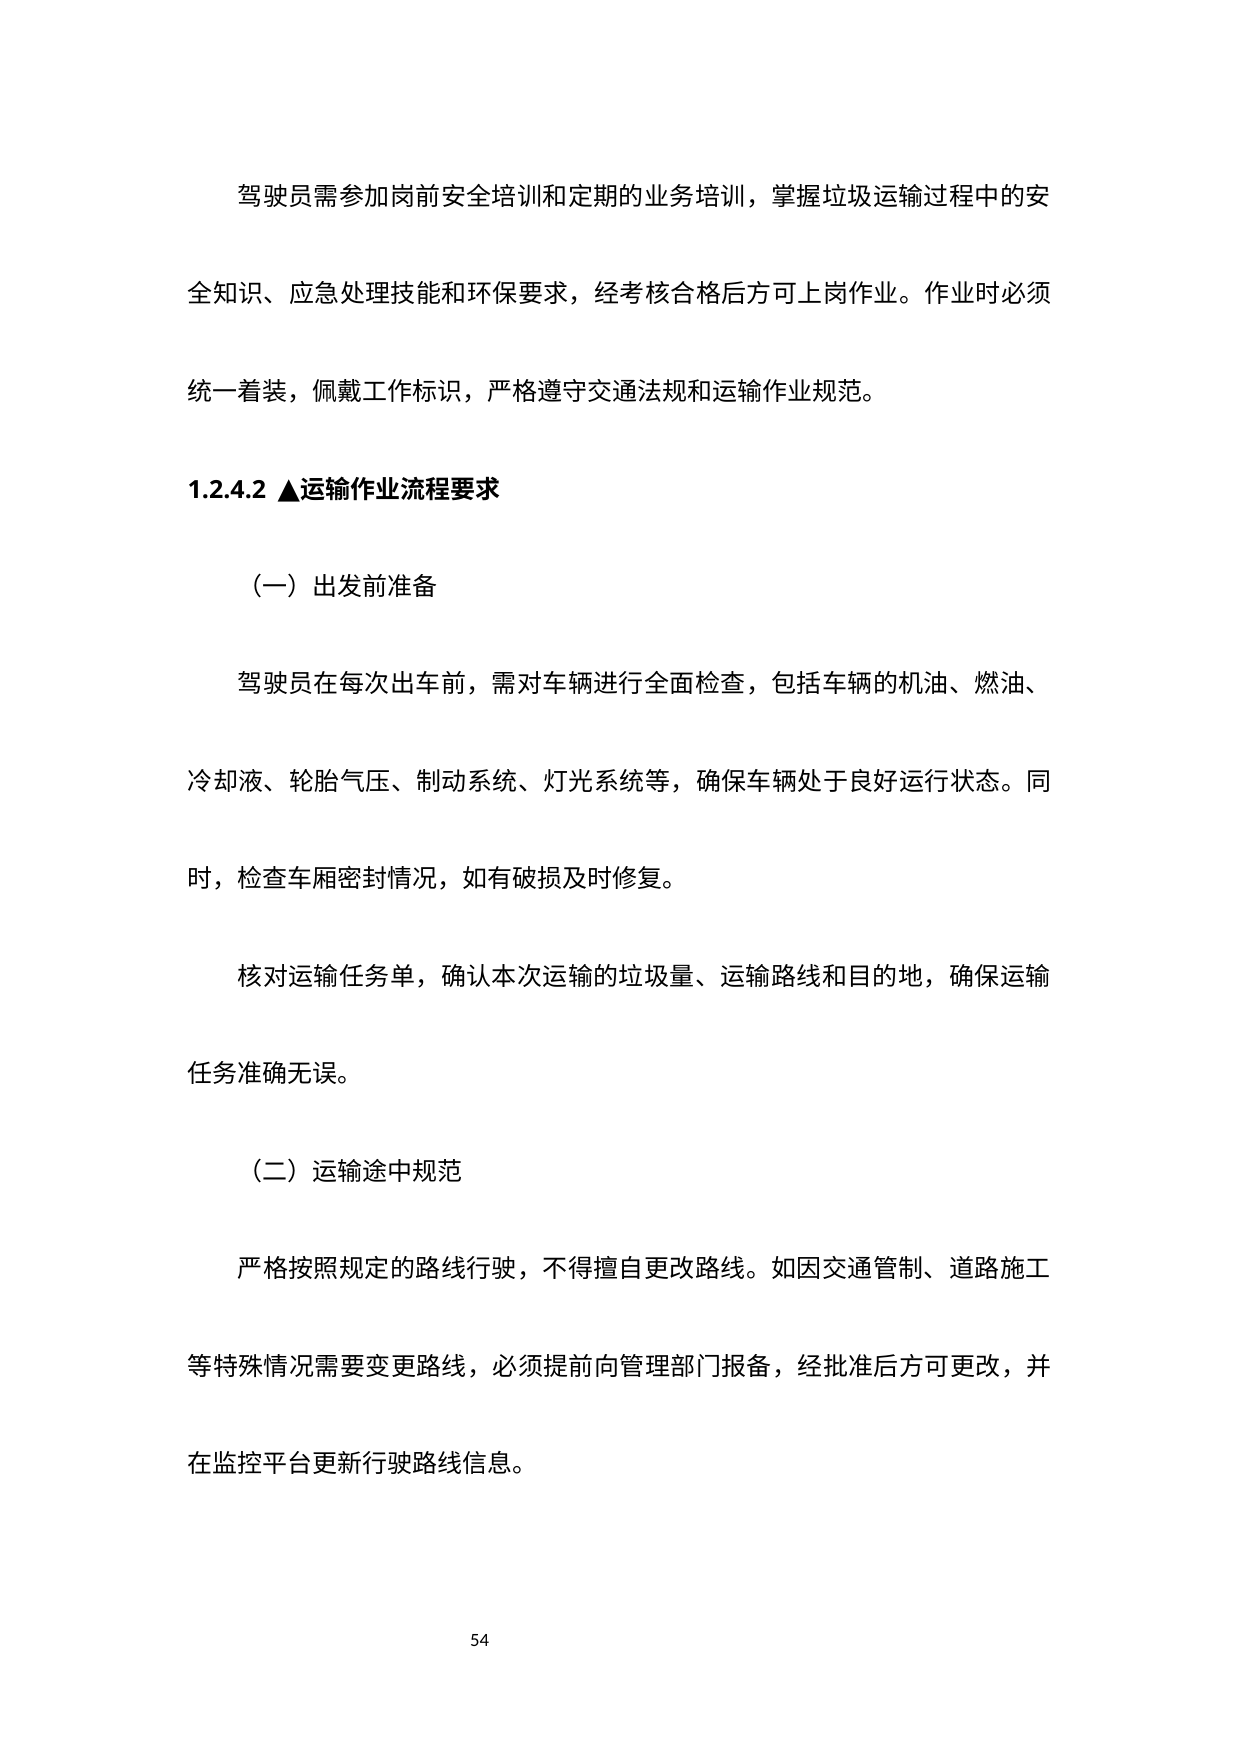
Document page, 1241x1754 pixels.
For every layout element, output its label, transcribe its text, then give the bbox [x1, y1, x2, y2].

text 核对运输任务单，确认本次运输的垃圾量、运输路线和目的地，确保运输任务准确无误。​ [187, 942, 1053, 1104]
text （二）运输途中规范​ [187, 1137, 1053, 1202]
text 严格按照规定的路线行驶，不得擅自更改路线。如因交通管制、道路施工等特殊情况需要变更路线，必须提前向管理部门报备，经批准后方可更改，并在监控平台更新行驶路线信息。​ [187, 1234, 1053, 1494]
subtitle ▲运输作业流程要求​ [187, 454, 1053, 519]
text （一）出发前准备​ [187, 552, 1053, 617]
text 驾驶员需参加岗前安全培训和定期的业务培训，掌握垃圾运输过程中的安全知识、应急处理技能和环保要求，经考核合格后方可上岗作业。作业时必须统一着装，佩戴工作标识，严格遵守交通法规和运输作业规范。​ [187, 162, 1053, 422]
text 驾驶员在每次出车前，需对车辆进行全面检查，包括车辆的机油、燃油、冷却液、轮胎气压、制动系统、灯光系统等，确保车辆处于良好运行状态。同时，检查车厢密封情况，如有破损及时修复。​ [187, 649, 1053, 909]
